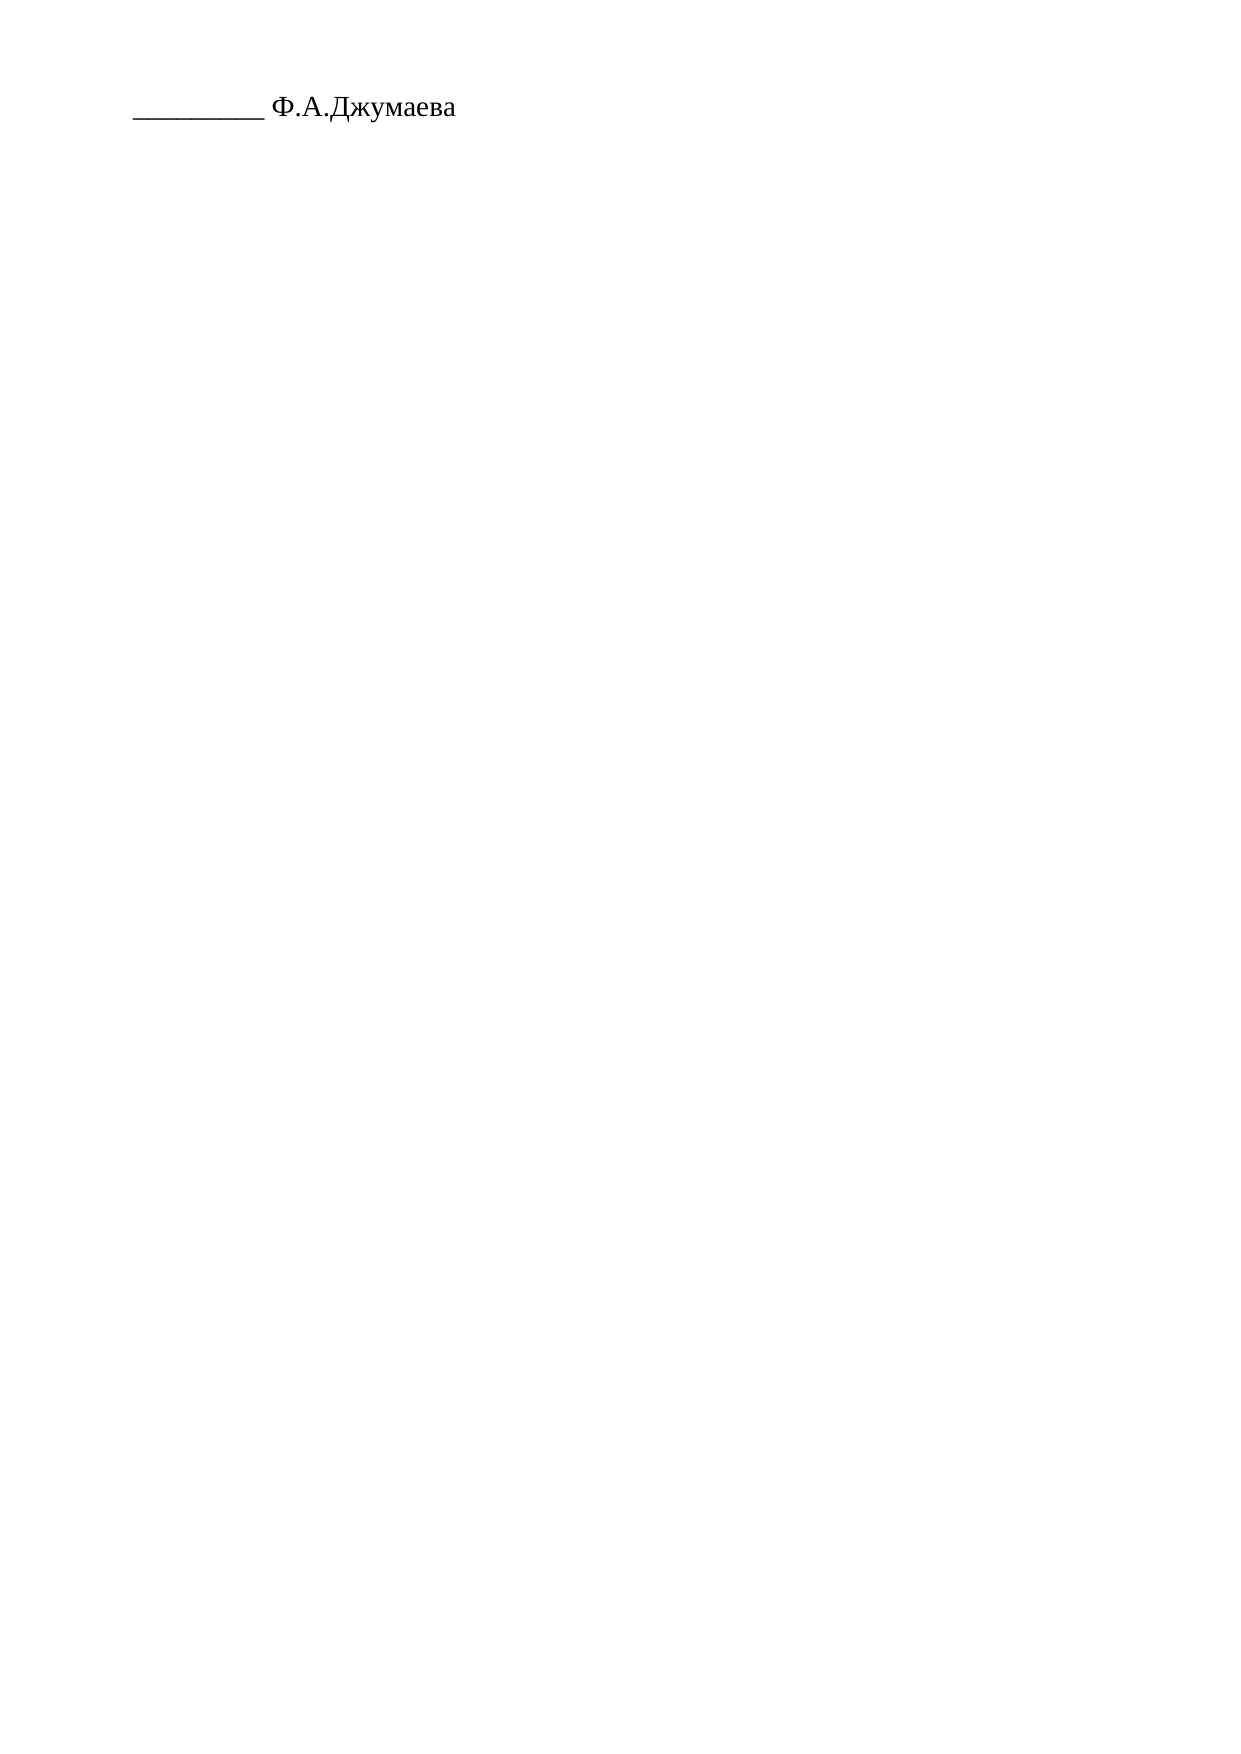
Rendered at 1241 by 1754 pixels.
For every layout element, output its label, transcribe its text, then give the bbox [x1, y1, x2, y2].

text _________ Ф.А.Джумаева [133, 89, 1211, 122]
